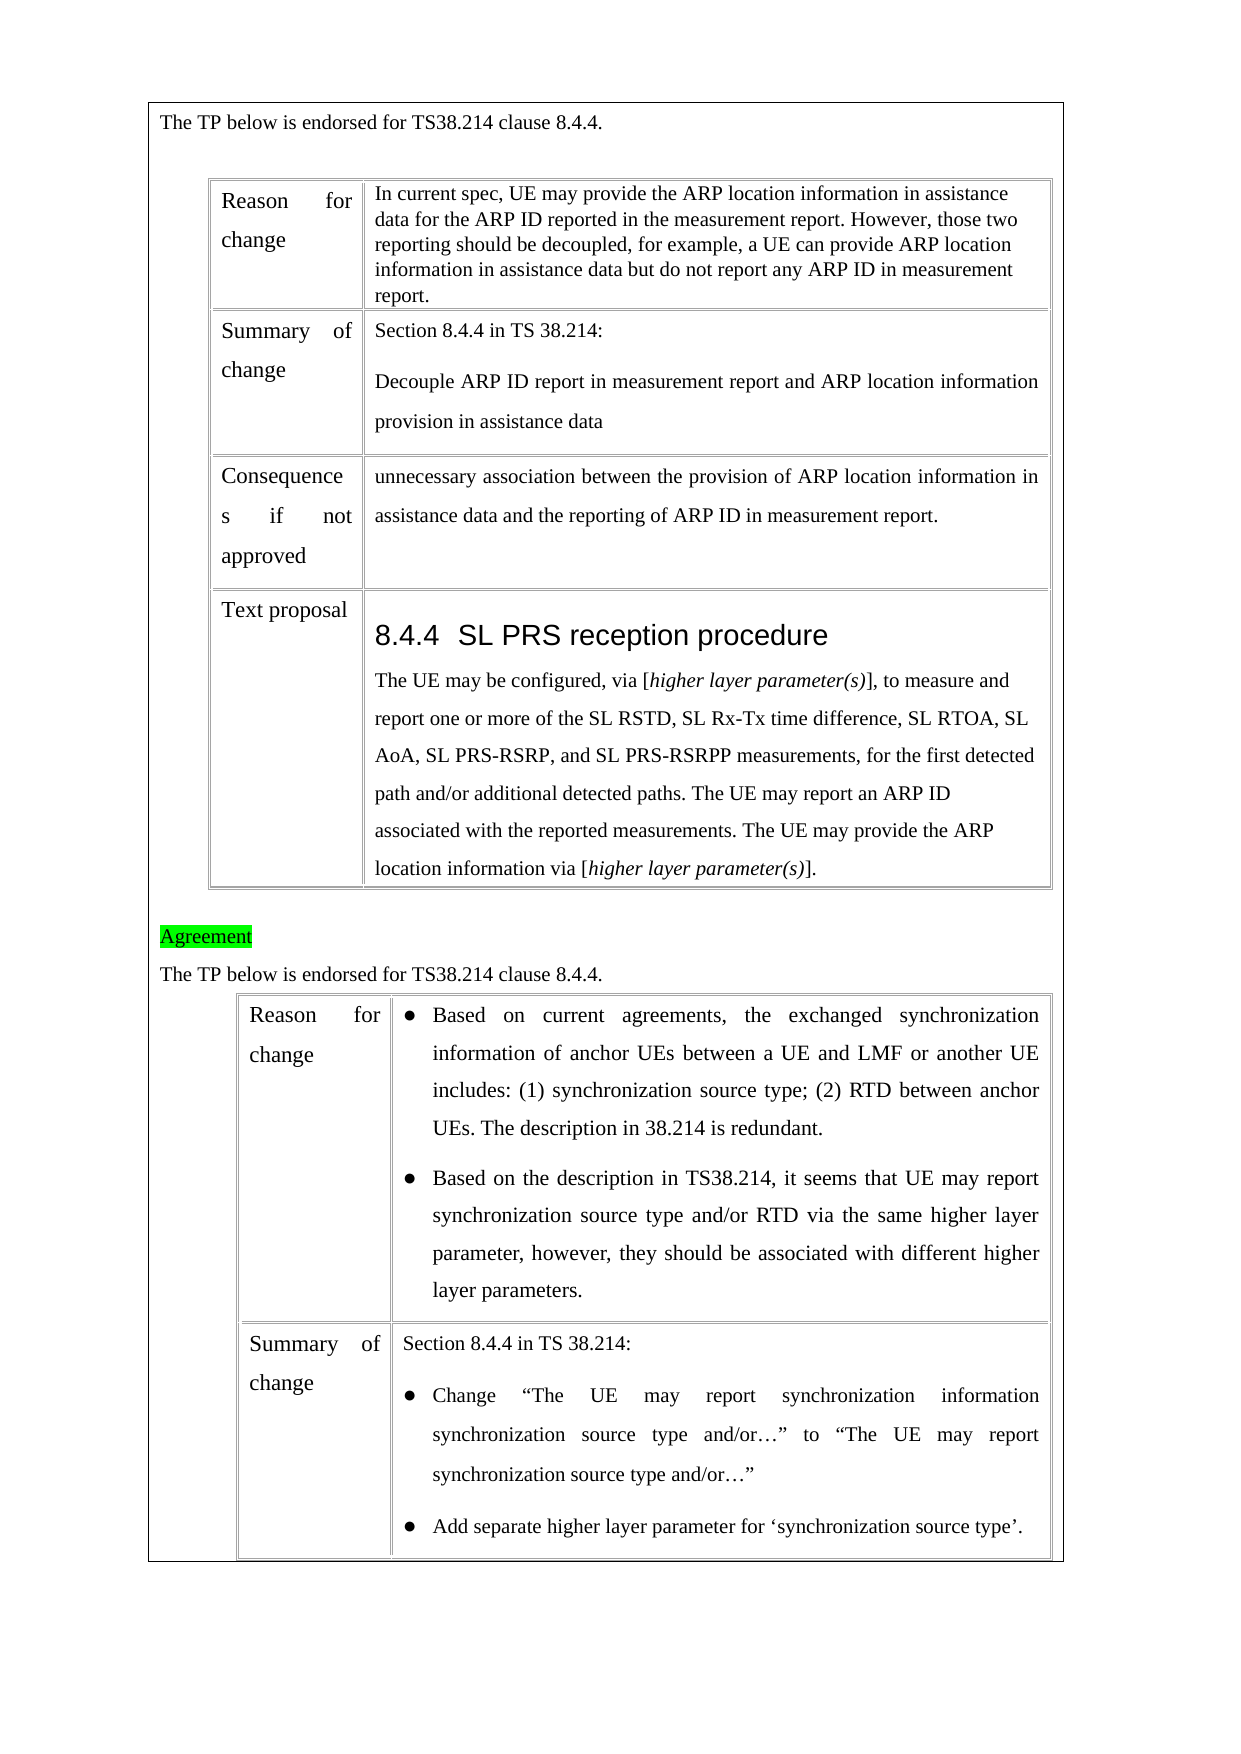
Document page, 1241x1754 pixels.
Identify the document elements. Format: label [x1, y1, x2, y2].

table_header [149, 103, 1063, 1561]
